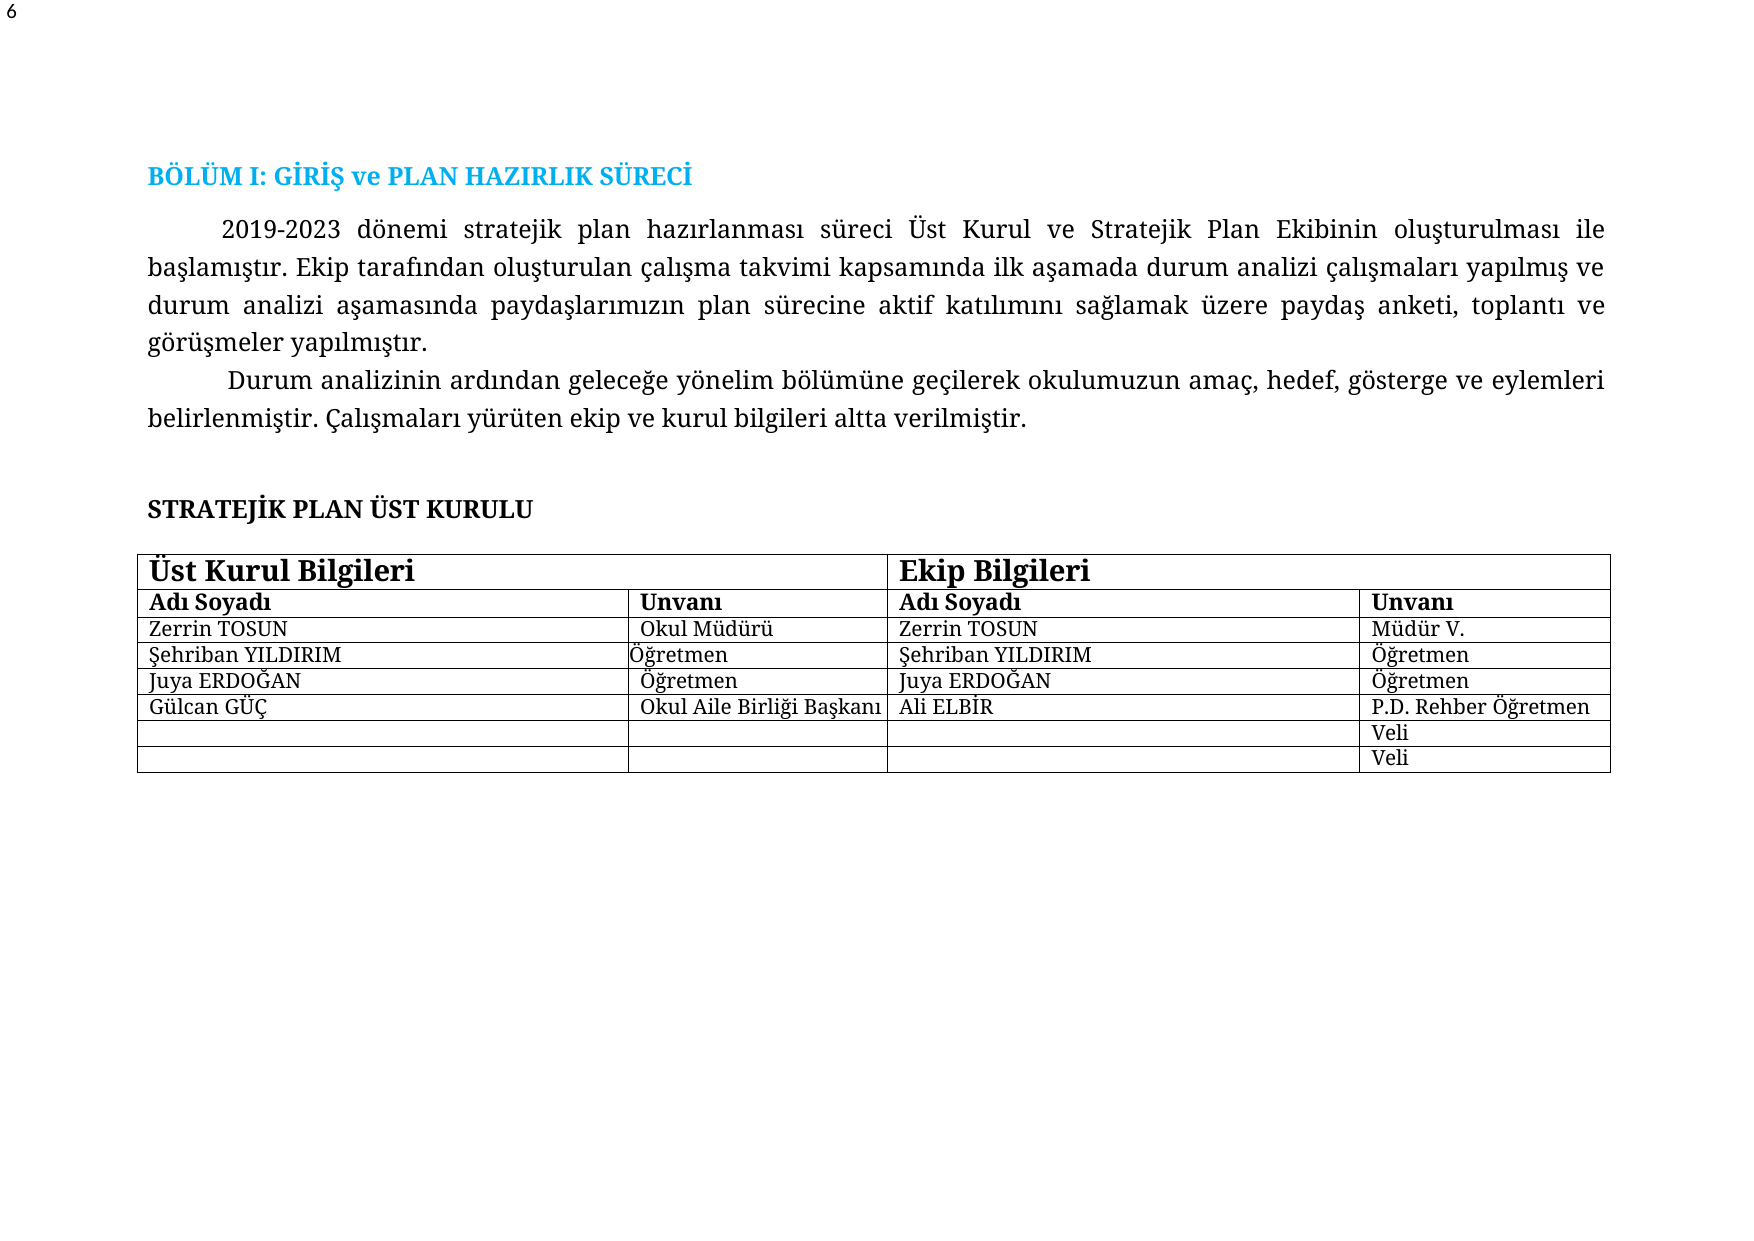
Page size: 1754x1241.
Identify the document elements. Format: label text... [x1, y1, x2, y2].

table_cell Adı Soyadı [888, 590, 1359, 617]
table_cell Öğretmen [1360, 669, 1610, 694]
subtitle BÖLÜM I: GİRİŞ ve PLAN HAZIRLIK SÜRECİ [147, 159, 1706, 193]
table_cell [629, 747, 887, 772]
table_cell [138, 747, 628, 772]
table_cell Okul Müdürü [629, 618, 887, 642]
table_cell P.D. Rehber Öğretmen [1360, 695, 1610, 720]
table_cell Unvanı [629, 590, 887, 617]
table_cell Okul Aile Birliği Başkanı [629, 695, 887, 720]
table_cell [138, 721, 628, 746]
table_cell Öğretmen [629, 643, 887, 668]
table_cell Veli [1360, 747, 1610, 772]
table_cell Zerrin TOSUN [888, 618, 1359, 642]
text Durum analizinin ardından geleceğe yönelim bölümüne geçilerek okulumuzun amaç, hedef, gösterge ve eylemleri belirlenmiştir. Çalışmaları yürüten ekip ve kurul bilgileri altta verilmiştir. [147, 363, 1606, 434]
table_cell [888, 721, 1359, 746]
table_cell Zerrin TOSUN [138, 618, 628, 642]
table_header Ekip Bilgileri [888, 555, 1610, 589]
text STRATEJİK PLAN ÜST KURULU [147, 491, 1706, 525]
table_cell Müdür V. [1360, 618, 1610, 642]
table_cell [888, 747, 1359, 772]
table_cell Öğretmen [1360, 643, 1610, 668]
table_cell Veli [1360, 721, 1610, 746]
table_cell Juya ERDOĞAN [138, 669, 628, 694]
table_cell Ali ELBİR [888, 695, 1359, 720]
text 2019-2023 dönemi stratejik plan hazırlanması süreci Üst Kurul ve Stratejik Plan Ekibinin oluşturulması ile başlamıştır. Ekip tarafından oluşturulan çalışma takvimi kapsamında ilk aşamada durum analizi çalışmaları yapılmış ve durum analizi aşamasında paydaşlarımızın plan sürecine aktif katılımını sağlamak üzere paydaş anketi, toplantı ve görüşmeler yapılmıştır. [147, 212, 1607, 359]
table_cell Unvanı [1360, 590, 1610, 617]
table_header Üst Kurul Bilgileri [138, 555, 887, 589]
table_cell Gülcan GÜÇ [138, 695, 628, 720]
table_cell Şehriban YILDIRIM [138, 643, 628, 668]
table_cell Öğretmen [629, 669, 887, 694]
table_cell [629, 721, 887, 746]
table_cell Şehriban YILDIRIM [888, 643, 1359, 668]
table_cell Juya ERDOĞAN [888, 669, 1359, 694]
table_cell Adı Soyadı [138, 590, 628, 617]
